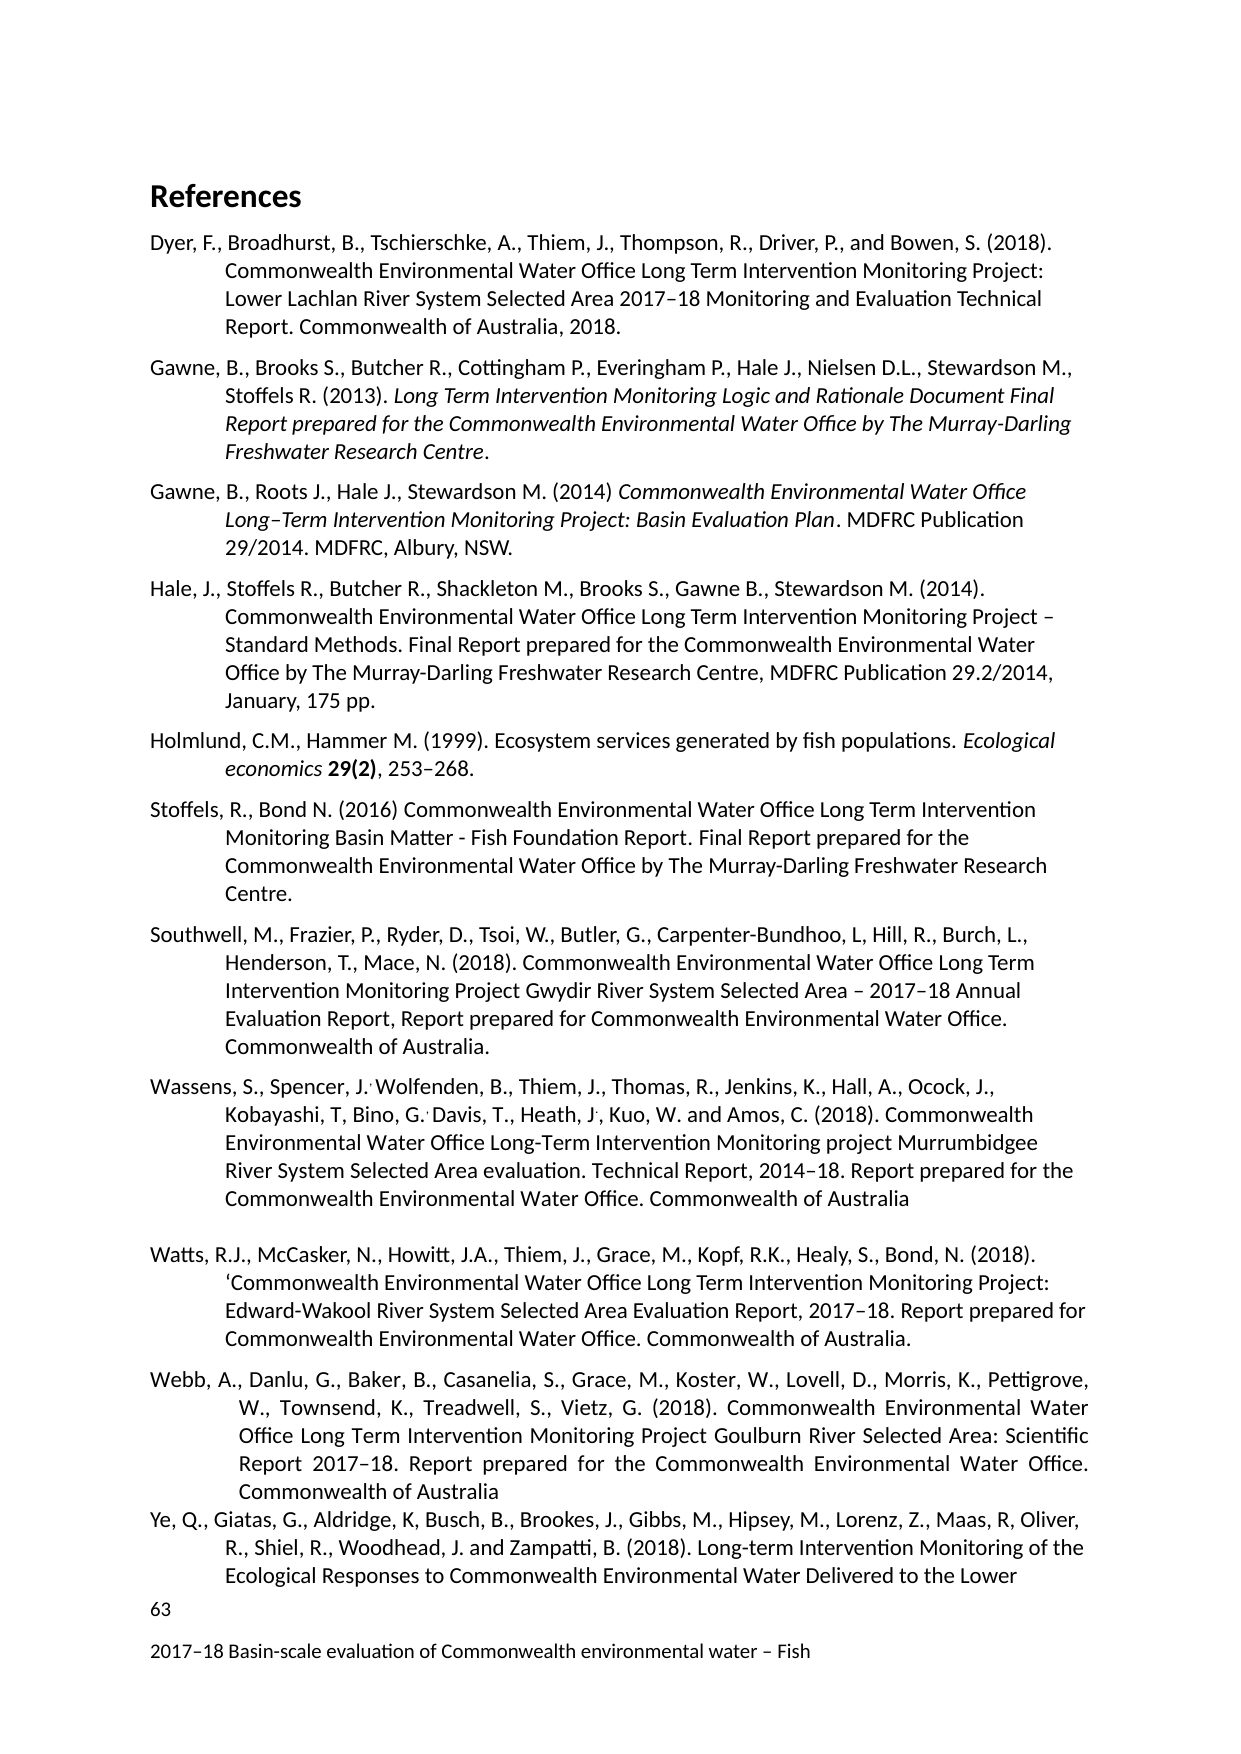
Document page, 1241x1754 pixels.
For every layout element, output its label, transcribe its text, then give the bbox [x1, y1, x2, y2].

text Holmlund, C.M., Hammer M. (1999). Ecosystem services generated by fish populations. Ecological economics 29(2), 253–268. [150, 727, 1090, 783]
text Wassens, S., Spencer, J., Wolfenden, B., Thiem, J., Thomas, R., Jenkins, K., Hall, A., Ocock, J., Kobayashi, T, Bino, G., Davis, T., Heath, J., Kuo, W. and Amos, C. (2018). Commonwealth Environmental Water Office Long-Term Intervention Monitoring project Murrumbidgee River System Selected Area evaluation. Technical Report, 2014–18. Report prepared for the Commonwealth Environmental Water Office. Commonwealth of Australia [150, 1072, 1090, 1212]
text Webb, A., Danlu, G., Baker, B., Casanelia, S., Grace, M., Koster, W., Lovell, D., Morris, K., Pettigrove, W., Townsend, K., Treadwell, S., Vietz, G. (2018). Commonwealth Environmental Water Office Long Term Intervention Monitoring Project Goulburn River Selected Area: Scientific Report 2017–18. Report prepared for the Commonwealth Environmental Water Office. Commonwealth of Australia [150, 1365, 1090, 1505]
text Southwell, M., Frazier, P., Ryder, D., Tsoi, W., Butler, G., Carpenter-Bundhoo, L, Hill, R., Burch, L., Henderson, T., Mace, N. (2018). Commonwealth Environmental Water Office Long Term Intervention Monitoring Project Gwydir River System Selected Area – 2017–18 Annual Evaluation Report, Report prepared for Commonwealth Environmental Water Office. Commonwealth of Australia. [150, 920, 1090, 1060]
text Hale, J., Stoffels R., Butcher R., Shackleton M., Brooks S., Gawne B., Stewardson M. (2014). Commonwealth Environmental Water Office Long Term Intervention Monitoring Project – Standard Methods. Final Report prepared for the Commonwealth Environmental Water Office by The Murray-Darling Freshwater Research Centre, MDFRC Publication 29.2/2014, January, 175 pp. [150, 574, 1090, 714]
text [150, 1505, 1090, 1589]
text References [150, 175, 1090, 216]
text Gawne, B., Roots J., Hale J., Stewardson M. (2014) Commonwealth Environmental Water Office Long–Term Intervention Monitoring Project: Basin Evaluation Plan. MDFRC Publication 29/2014. MDFRC, Albury, NSW. [150, 477, 1090, 561]
text Watts, R.J., McCasker, N., Howitt, J.A., Thiem, J., Grace, M., Kopf, R.K., Healy, S., Bond, N. (2018). ‘Commonwealth Environmental Water Office Long Term Intervention Monitoring Project: Edward-Wakool River System Selected Area Evaluation Report, 2017–18. Report prepared for Commonwealth Environmental Water Office. Commonwealth of Australia. [150, 1240, 1090, 1352]
text Stoffels, R., Bond N. (2016) Commonwealth Environmental Water Office Long Term Intervention Monitoring Basin Matter - Fish Foundation Report. Final Report prepared for the Commonwealth Environmental Water Office by The Murray-Darling Freshwater Research Centre. [150, 795, 1090, 907]
text Gawne, B., Brooks S., Butcher R., Cottingham P., Everingham P., Hale J., Nielsen D.L., Stewardson M., Stoffels R. (2013). Long Term Intervention Monitoring Logic and Rationale Document Final Report prepared for the Commonwealth Environmental Water Office by The Murray-Darling Freshwater Research Centre. [150, 353, 1090, 465]
text Dyer, F., Broadhurst, B., Tschierschke, A., Thiem, J., Thompson, R., Driver, P., and Bowen, S. (2018). Commonwealth Environmental Water Office Long Term Intervention Monitoring Project: Lower Lachlan River System Selected Area 2017–18 Monitoring and Evaluation Technical Report. Commonwealth of Australia, 2018. [150, 228, 1090, 340]
